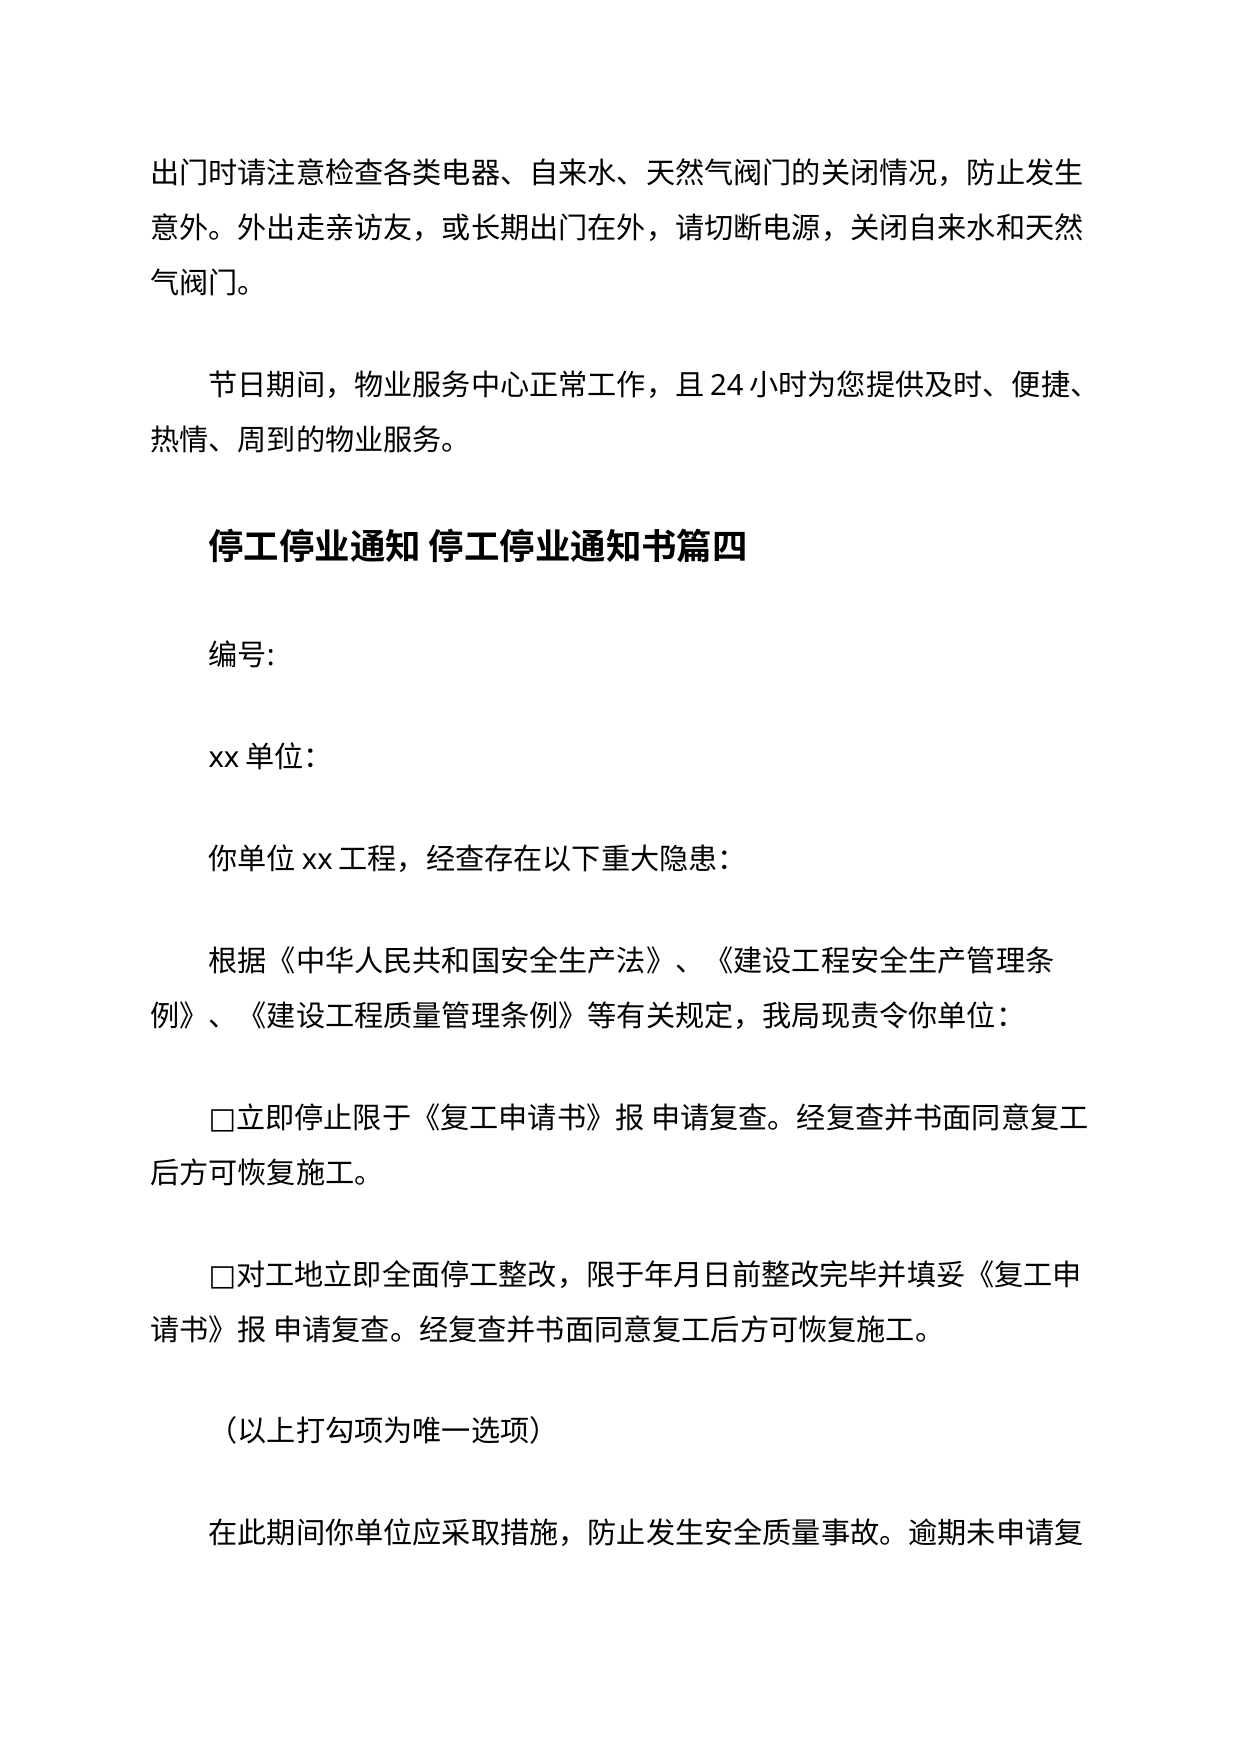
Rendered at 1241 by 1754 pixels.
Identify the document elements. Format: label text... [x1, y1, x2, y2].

text 编号: [150, 632, 1090, 674]
text 节日期间，物业服务中心正常工作，且24小时为您提供及时、便捷、热情、周到的物业服务。 [150, 362, 1090, 459]
text 根据《中华人民共和国安全生产法》、《建设工程安全生产管理条例》、《建设工程质量管理条例》等有关规定，我局现责令你单位： [150, 938, 1090, 1035]
text □对工地立即全面停工整改，限于年月日前整改完毕并填妥《复工申请书》报 申请复查。经复查并书面同意复工后方可恢复施工。 [150, 1251, 1090, 1348]
text 你单位xx工程，经查存在以下重大隐患： [150, 836, 1090, 878]
text 停工停业通知 停工停业通知书篇四 [150, 518, 1090, 569]
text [150, 1510, 1090, 1552]
text □立即停止限于《复工申请书》报 申请复查。经复查并书面同意复工后方可恢复施工。 [150, 1094, 1090, 1192]
text （以上打勾项为唯一选项） [150, 1408, 1090, 1450]
text xx单位： [150, 734, 1090, 776]
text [150, 150, 1090, 302]
